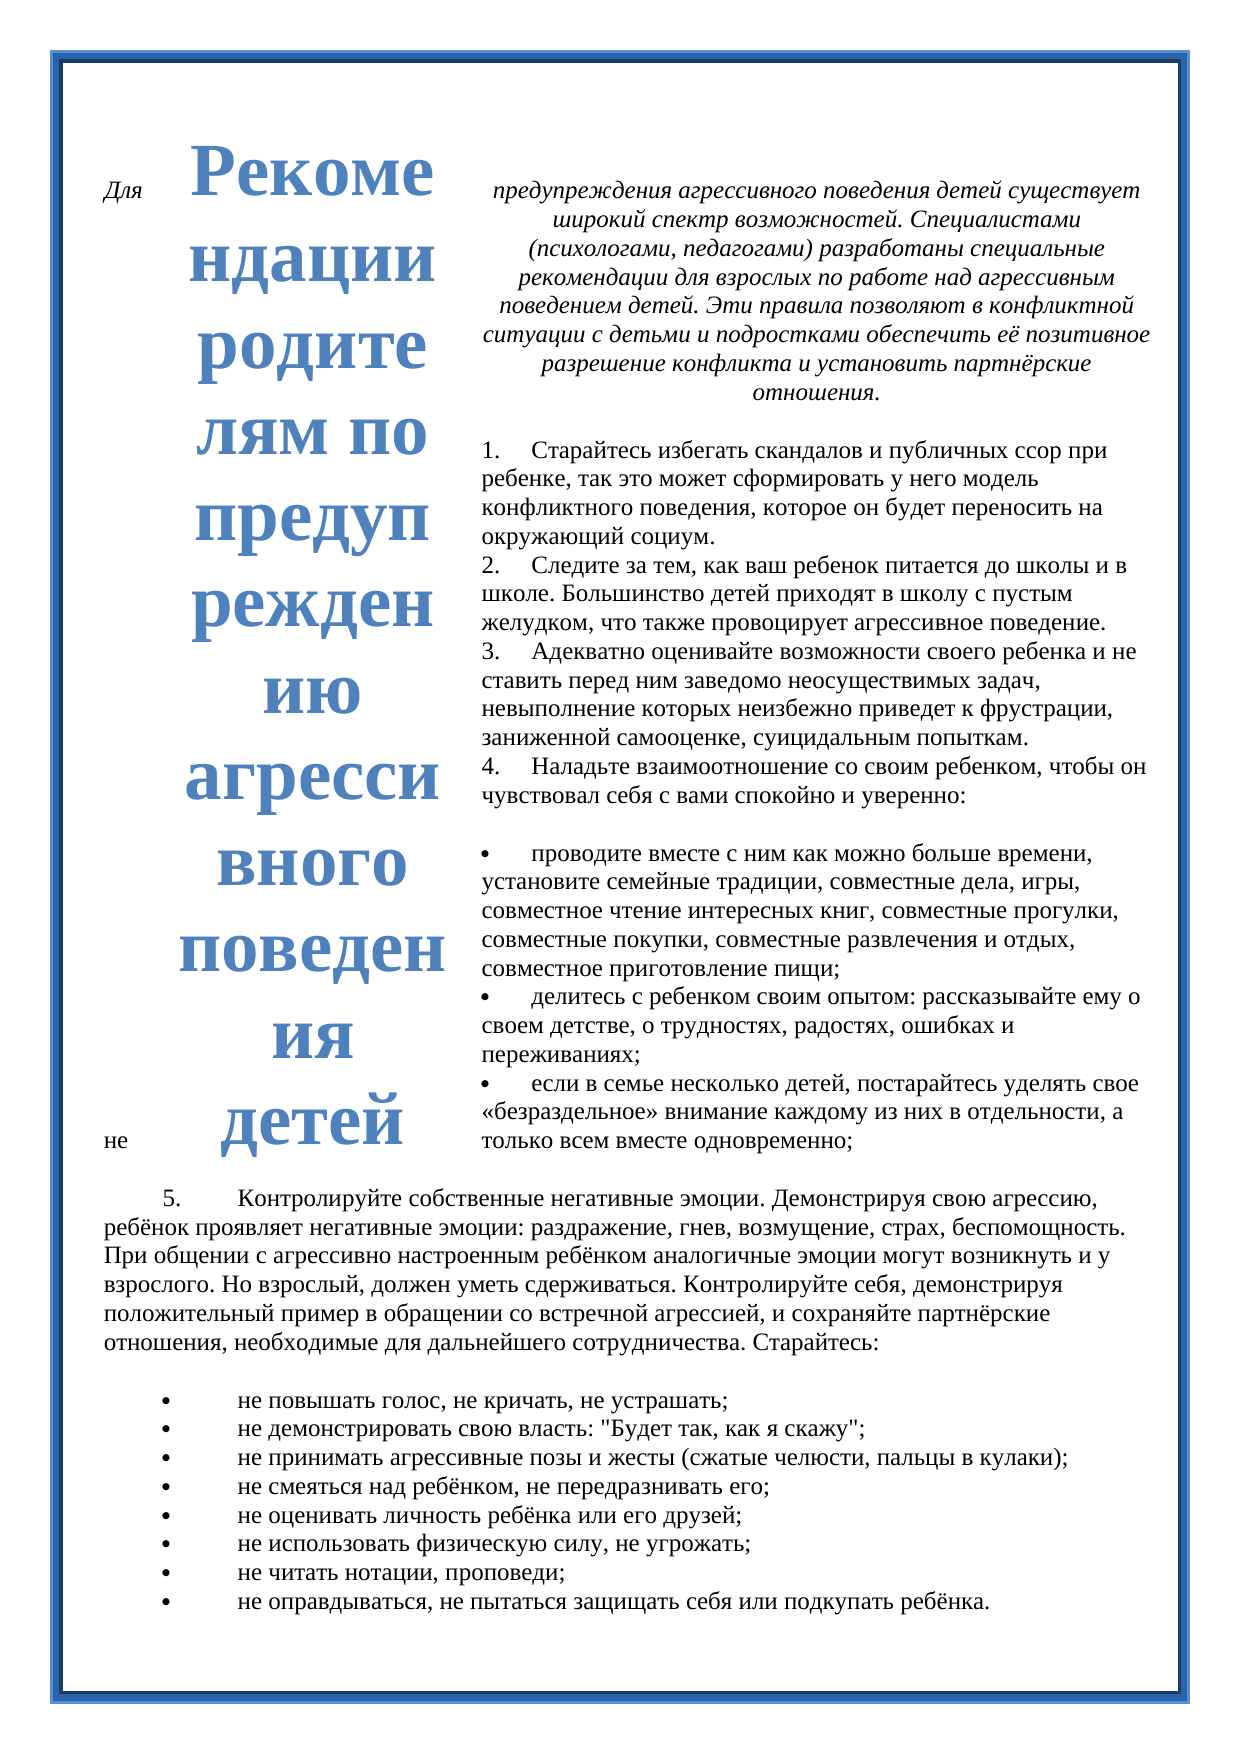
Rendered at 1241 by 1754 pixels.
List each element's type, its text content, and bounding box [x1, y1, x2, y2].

list не демонстрировать свою власть: "Будет так, как я скажу"; [103, 1413, 1152, 1442]
list не использовать физическую силу, не угрожать; [103, 1528, 1152, 1557]
list Адекватно оценивайте возможности своего ребенка и не ставить перед ним заведомо неосуществимых задач, невыполнение которых неизбежно приведет к фрустрации, заниженной самооценке, суицидальным попыткам. [103, 636, 1152, 751]
list не принимать агрессивные позы и жесты (сжатые челюсти, пальцы в кулаки); [103, 1442, 1152, 1471]
list Следите за тем, как ваш ребенок питается до школы и в школе. Большинство детей приходят в школу с пустым желудком, что также провоцирует агрессивное поведение. [103, 550, 1152, 636]
list не оправдываться, не пытаться защищать себя или подкупать ребёнка. [103, 1586, 1152, 1615]
list не повышать голос, не кричать, не устрашать; [103, 1385, 1152, 1413]
list делитесь с ребенком своим опытом: рассказывайте ему о своем детстве, о трудностях, радостях, ошибках и переживаниях; [103, 981, 1152, 1068]
list Наладьте взаимоотношение со своим ребенком, чтобы он чувствовал себя с вами спокойно и уверенно: [103, 751, 1152, 808]
text Для предупреждения агрессивного поведения детей существует широкий спектр возможностей. Специалистами (психологами, педагогами) разработаны специальные рекомендации для взрослых по работе над агрессивным поведением детей. Эти правила позволяют в конфликтной ситуации с детьми и подростками обеспечить её позитивное разрешение конфликта и установить партнёрские отношения. [103, 118, 1152, 406]
list не читать нотации, проповеди; [103, 1557, 1152, 1586]
list Контролируйте собственные негативные эмоции. Демонстрируя свою агрессию, ребёнок проявляет негативные эмоции: раздражение, гнев, возмущение, страх, беспомощность. При общении с агрессивно настроенным ребёнком аналогичные эмоции могут возникнуть и у взрослого. Но взрослый, должен уметь сдерживаться. Контролируйте себя, демонстрируя положительный пример в обращении со встречной агрессией, и сохраняйте партнёрские отношения, необходимые для дальнейшего сотрудничества. Старайтесь: [103, 1183, 1152, 1356]
list не смеяться над ребёнком, не передразнивать его; [103, 1471, 1152, 1500]
list Старайтесь избегать скандалов и публичных ссор при ребенке, так это может сформировать у него модель конфликтного поведения, которое он будет переносить на окружающий социум. [103, 435, 1152, 550]
list проводите вместе с ним как можно больше времени, установите семейные традиции, совместные дела, игры, совместное чтение интересных книг, совместные прогулки, совместные покупки, совместные развлечения и отдых, совместное приготовление пищи; [103, 838, 1152, 981]
list не оценивать личность ребёнка или его друзей; [103, 1500, 1152, 1528]
list если в семье несколько детей, постарайтесь уделять свое «безраздельное» внимание каждому из них в отдельности, а не только всем вместе одновременно; [103, 1068, 1152, 1154]
